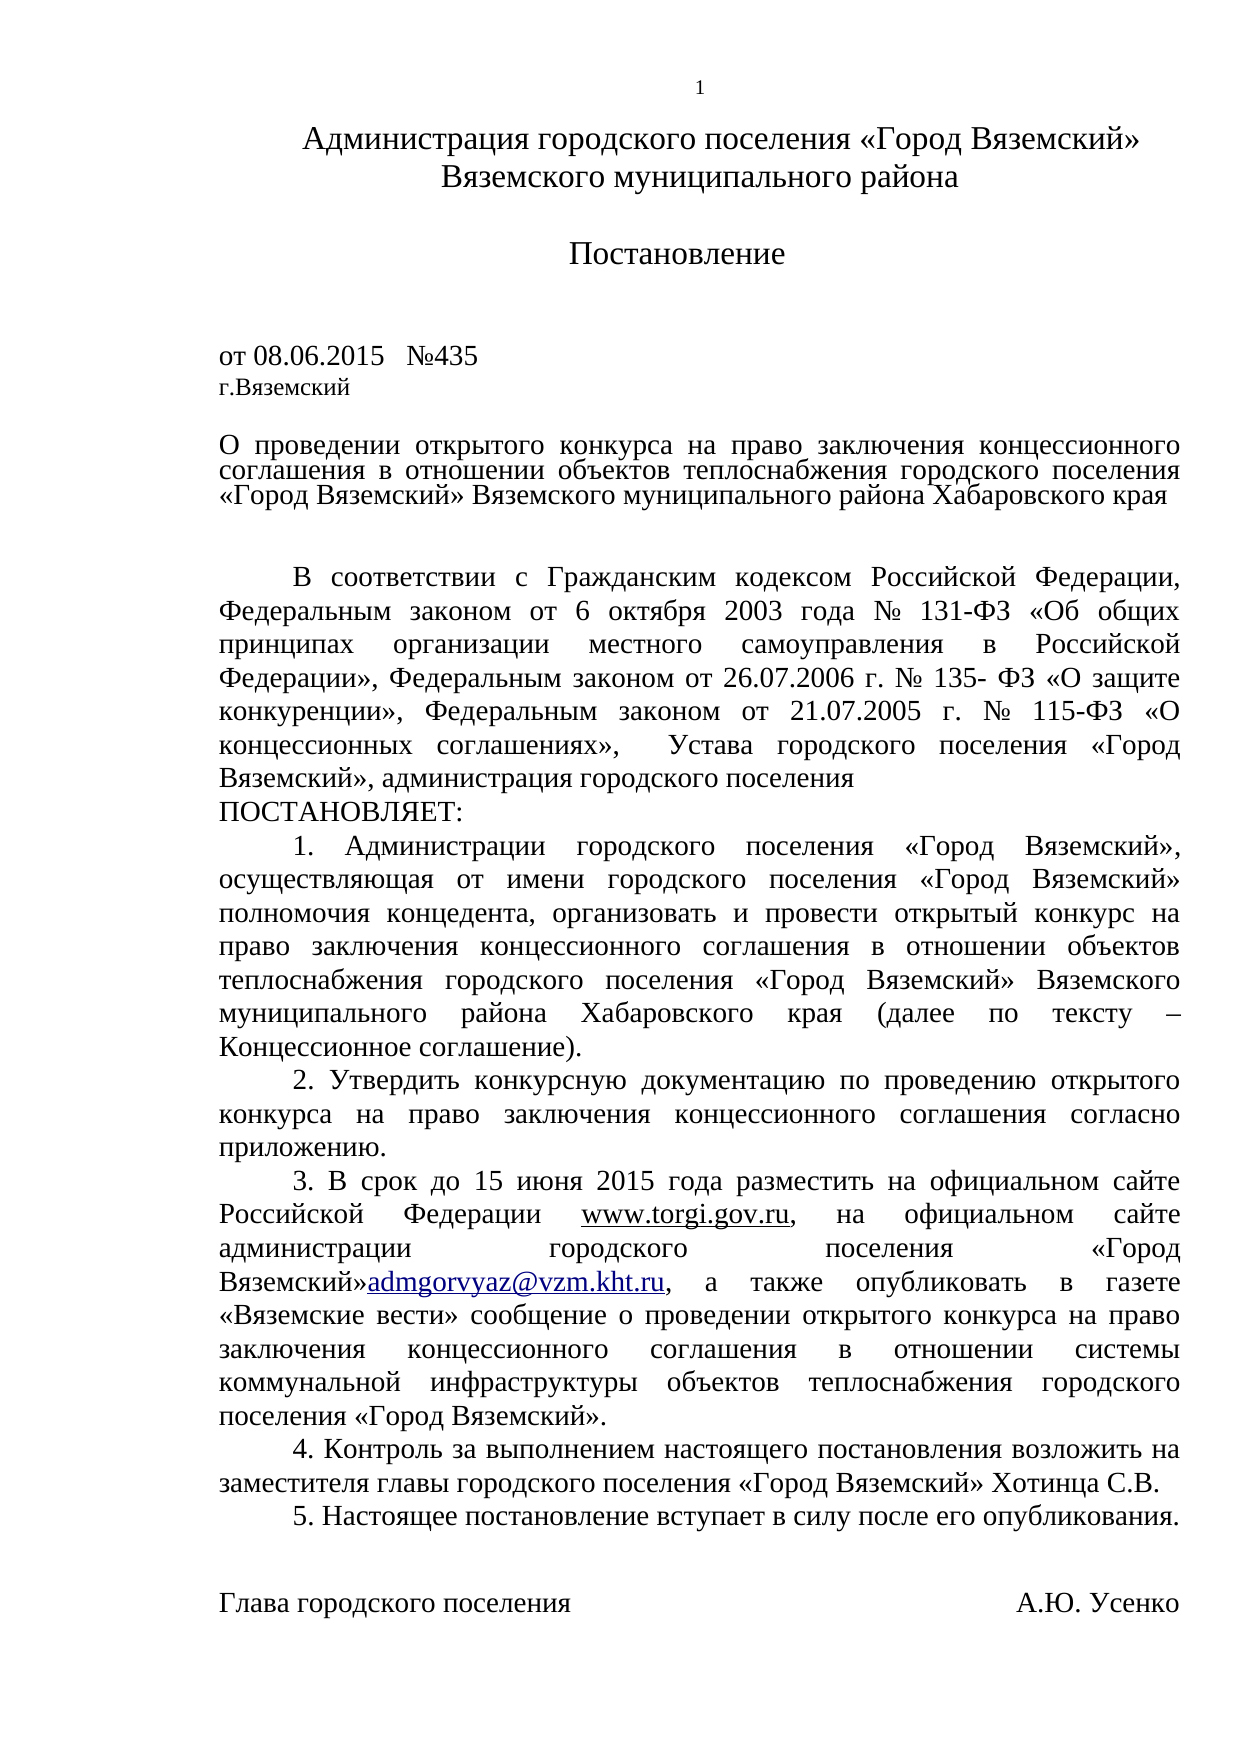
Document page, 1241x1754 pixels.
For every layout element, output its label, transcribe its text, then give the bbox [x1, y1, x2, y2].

text 4. Контроль за выполнением настоящего постановления возложить на заместителя главы городского поселения «Город Вяземский» Хотинца С.В. [218, 1431, 1181, 1498]
text Администрация городского поселения «Город Вяземский» [218, 118, 1181, 156]
text Глава городского поселения А.Ю. Усенко [218, 1585, 1181, 1619]
text Вяземского муниципального района [218, 156, 1181, 195]
text В соответствии с Гражданским кодексом Российской Федерации, Федеральным законом от 6 октября 2003 года № 131-ФЗ «Об общих принципах организации местного самоуправления в Российской Федерации», Федеральным законом от 26.07.2006 г. № 135- ФЗ «О защите конкуренции», Федеральным законом от 21.07.2005 г. № 115-ФЗ «О концессионных соглашениях», Устава городского поселения «Город Вяземский», администрация городского поселения [218, 559, 1181, 794]
text 3. В срок до 15 июня 2015 года разместить на официальном сайте Российской Федерации www.torgi.gov.ru, на официальном сайте администрации городского поселения «Город Вяземский»admgorvyaz@vzm.kht.ru, а также опубликовать в газете «Вяземские вести» сообщение о проведении открытого конкурса на право заключения концессионного соглашения в отношении системы коммунальной инфраструктуры объектов теплоснабжения городского поселения «Город Вяземский». [218, 1163, 1181, 1431]
text ПОСТАНОВЛЯЕТ: [218, 794, 1181, 828]
text О проведении открытого конкурса на право заключения концессионного соглашения в отношении объектов теплоснабжения городского поселения «Город Вяземский» Вяземского муниципального района Хабаровского края [218, 434, 1181, 509]
text 5. Настоящее постановление вступает в силу после его опубликования. [218, 1498, 1181, 1532]
text 1. Администрации городского поселения «Город Вяземский», осуществляющая от имени городского поселения «Город Вяземский» полномочия концедента, организовать и провести открытый конкурс на право заключения концессионного соглашения в отношении объектов теплоснабжения городского поселения «Город Вяземский» Вяземского муниципального района Хабаровского края (далее по тексту – Концессионное соглашение). [218, 828, 1181, 1062]
text от 08.06.2015 №435 [218, 338, 1181, 372]
text Постановление [218, 233, 1181, 271]
text г.Вяземский [218, 372, 1181, 401]
text 2. Утвердить конкурсную документацию по проведению открытого конкурса на право заключения концессионного соглашения согласно приложению. [218, 1062, 1181, 1163]
